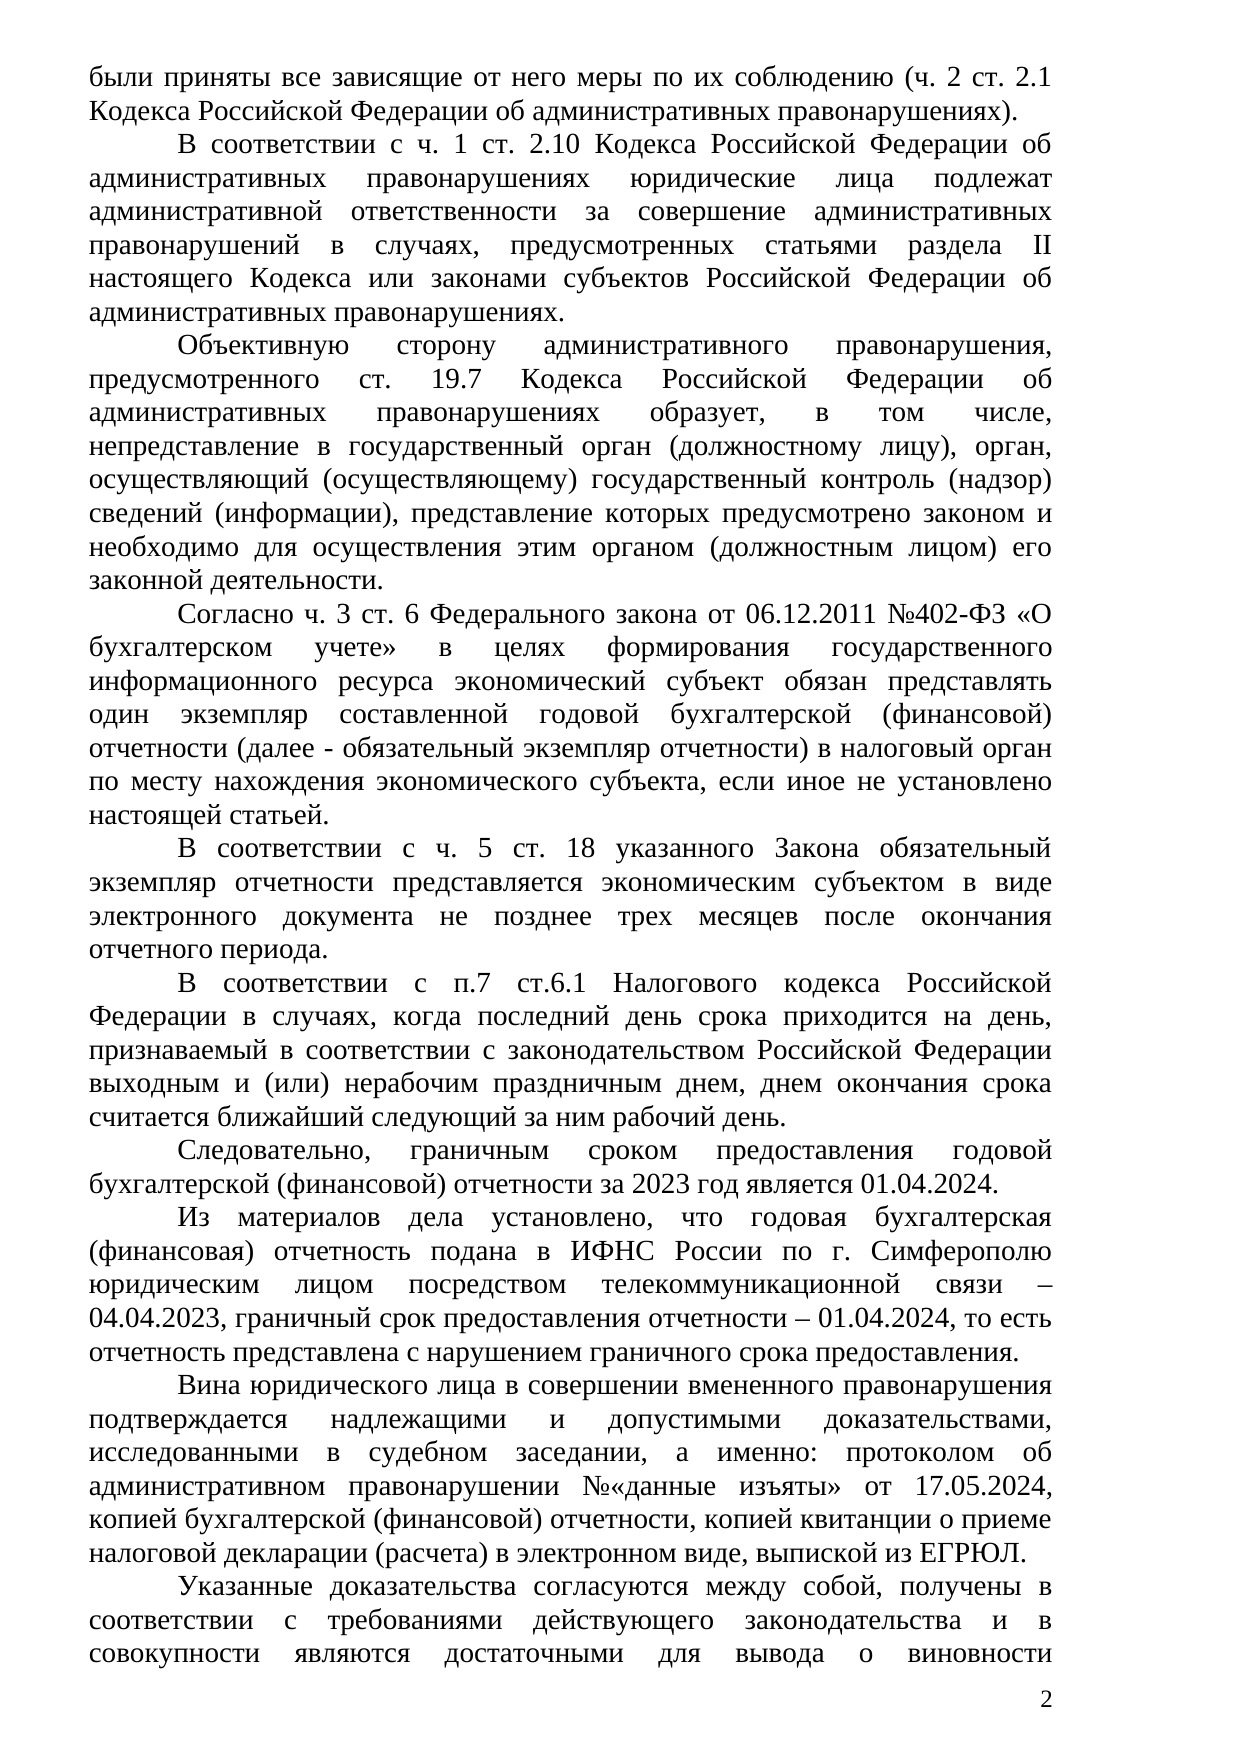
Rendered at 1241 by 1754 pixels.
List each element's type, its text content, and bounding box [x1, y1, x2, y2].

text Согласно ч. 3 ст. 6 Федерального закона от 06.12.2011 №402-ФЗ «О бухгалтерском учете» в целях формирования государственного информационного ресурса экономический субъект обязан представлять один экземпляр составленной годовой бухгалтерской (финансовой) отчетности (далее - обязательный экземпляр отчетности) в налоговый орган по месту нахождения экономического субъекта, если иное не установлено настоящей статьей. [88, 596, 1053, 831]
text Вина юридического лица в совершении вмененного правонарушения подтверждается надлежащими и допустимыми доказательствами, исследованными в судебном заседании, а именно: протоколом об административном правонарушении №«данные изъяты» от 17.05.2024, копией бухгалтерской (финансовой) отчетности, копией квитанции о приеме налоговой декларации (расчета) в электронном виде, выпиской из ЕГРЮЛ. [88, 1367, 1053, 1568]
text В соответствии с п.7 ст.6.1 Налогового кодекса Российской Федерации в случаях, когда последний день срока приходится на день, признаваемый в соответствии с законодательством Российской Федерации выходным и (или) нерабочим праздничным днем, днем окончания срока считается ближайший следующий за ним рабочий день. [88, 965, 1053, 1132]
text В соответствии с ч. 5 ст. 18 указанного Закона обязательный экземпляр отчетности представляется экономическим субъектом в виде электронного документа не позднее трех месяцев после окончания отчетного периода. [88, 831, 1053, 965]
text В соответствии с ч. 1 ст. 2.10 Кодекса Российской Федерации об административных правонарушениях юридические лица подлежат административной ответственности за совершение административных правонарушений в случаях, предусмотренных статьями раздела II настоящего Кодекса или законами субъектов Российской Федерации об административных правонарушениях. [88, 126, 1053, 327]
text Следовательно, граничным сроком предоставления годовой бухгалтерской (финансовой) отчетности за 2023 год является 01.04.2024. [88, 1132, 1053, 1199]
text Из материалов дела установлено, что годовая бухгалтерская (финансовая) отчетность подана в ИФНС России по г. Симферополю юридическим лицом посредством телекоммуникационной связи – 04.04.2023, граничный срок предоставления отчетности – 01.04.2024, то есть отчетность представлена с нарушением граничного срока предоставления. [88, 1199, 1053, 1367]
text Объективную сторону административного правонарушения, предусмотренного ст. 19.7 Кодекса Российской Федерации об административных правонарушениях образует, в том числе, непредставление в государственный орган (должностному лицу), орган, осуществляющий (осуществляющему) государственный контроль (надзор) сведений (информации), представление которых предусмотрено законом и необходимо для осуществления этим органом (должностным лицом) его законной деятельности. [88, 327, 1053, 596]
